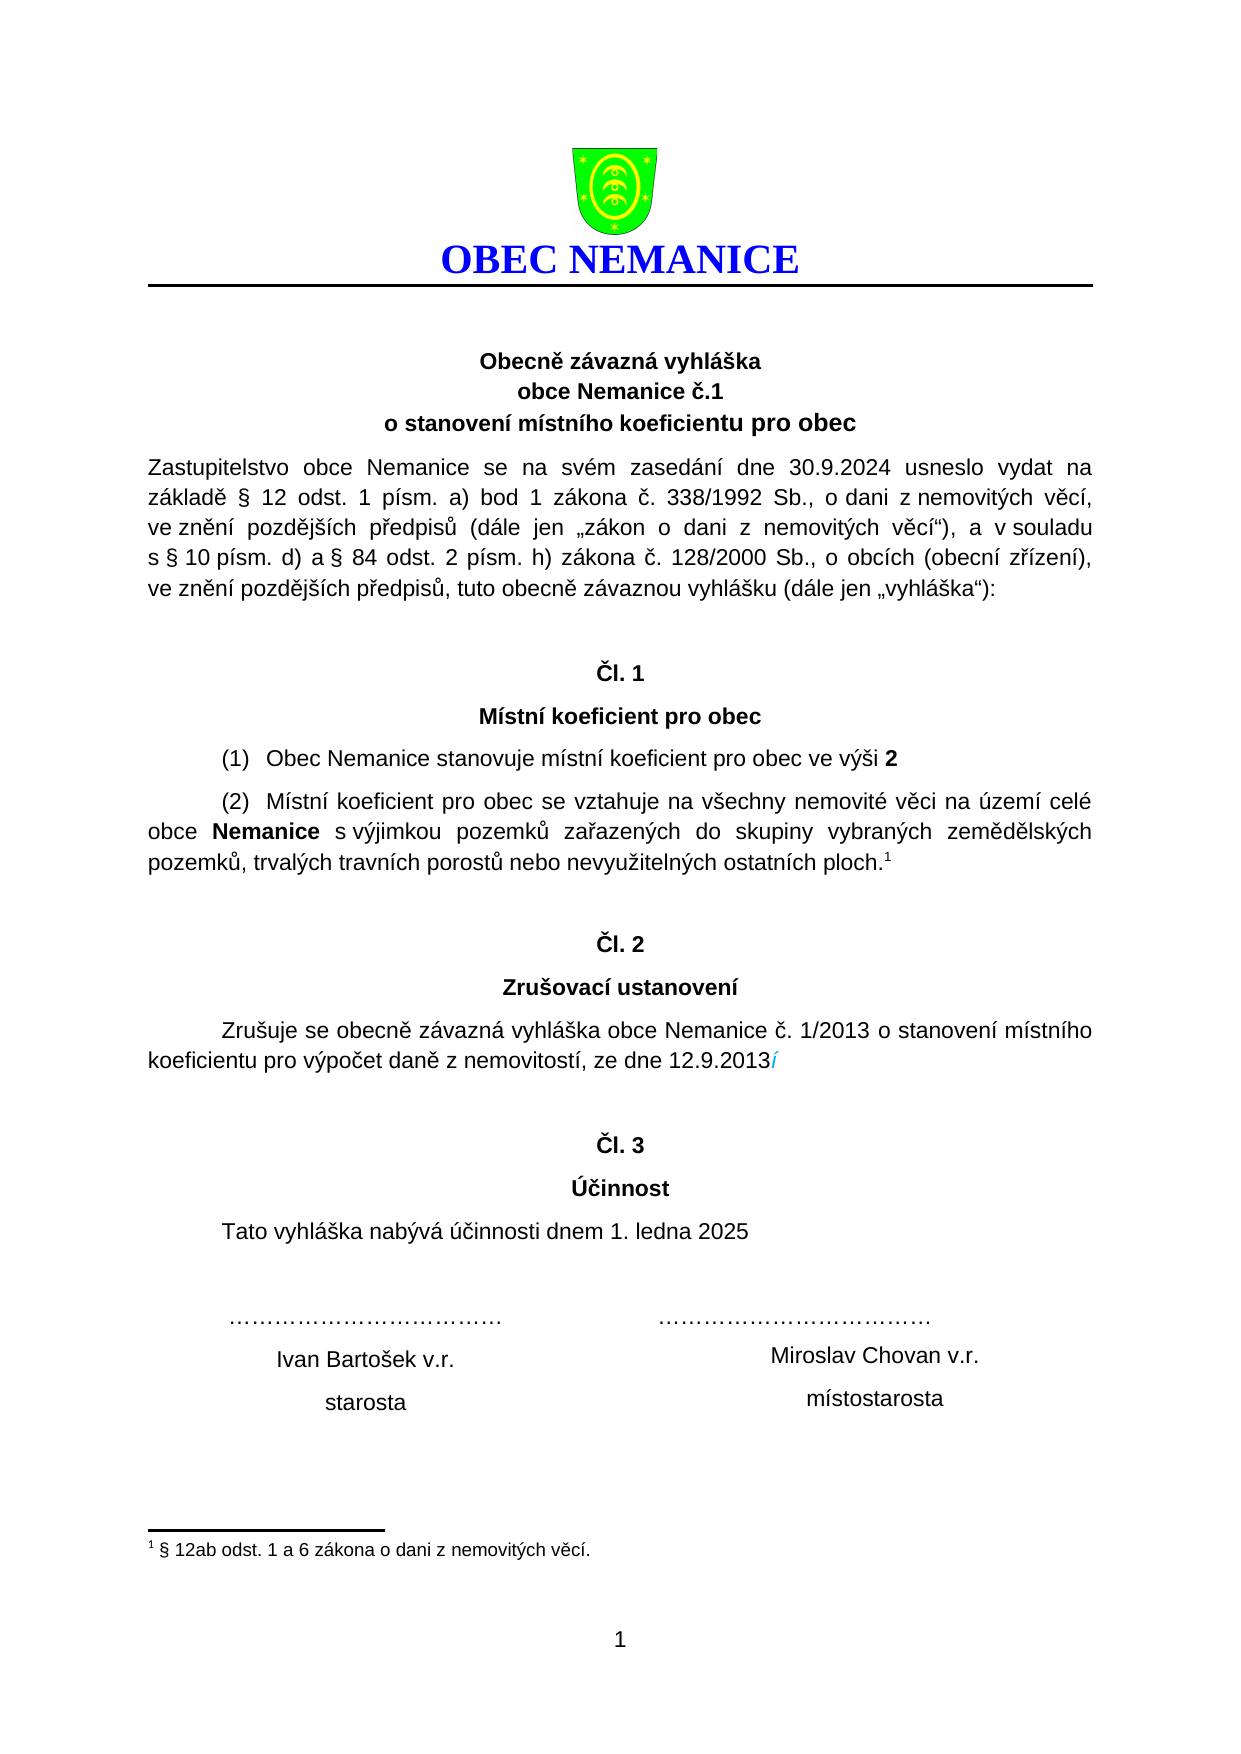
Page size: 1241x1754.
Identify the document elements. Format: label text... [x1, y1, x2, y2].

text Ivan Bartošek v.r. [148, 1346, 583, 1372]
text Miroslav Chovan v.r. [657, 1342, 1093, 1368]
text Zastupitelstvo obce Nemanice se na svém zasedání dne 30.9.2024 usneslo vydat na základě § 12 odst. 1 písm. a) bod 1 zákona č. 338/1992 Sb., o dani z nemovitých věcí, ve znění pozdějších předpisů (dále jen „zákon o dani z nemovitých věcí“), a v souladu s § 10 písm. d) a § 84 odst. 2 písm. h) zákona č. 128/2000 Sb., o obcích (obecní zřízení), ve znění pozdějších předpisů, tuto obecně závaznou vyhlášku (dále jen „vyhláška“): [148, 454, 1093, 601]
text o stanovení místního koeficientu pro obec [148, 408, 1093, 437]
text Účinnost [148, 1175, 1093, 1201]
list Obec Nemanice stanovuje místní koeficient pro obec ve výši 2 [148, 745, 1093, 772]
title OBEC NEMANICE [148, 148, 1093, 284]
text Obecně závazná vyhláška [148, 348, 1093, 374]
text Tato vyhláška nabývá účinnosti dnem 1. ledna 2025 [148, 1218, 1093, 1244]
text Zrušovací ustanovení [148, 974, 1093, 1000]
text obce Nemanice č.1 [148, 378, 1093, 404]
text místostarosta [657, 1385, 1093, 1411]
text starosta……………………………… [148, 1388, 583, 1415]
list Místní koeficient pro obec se vztahuje na všechny nemovité věci na území celé obce Nemanice s výjimkou pozemků zařazených do skupiny vybraných zemědělských pozemků, trvalých travních porostů nebo nevyužitelných ostatních ploch. [148, 788, 1093, 875]
text Místní koeficient pro obec [148, 703, 1093, 729]
text Zrušuje se obecně závazná vyhláška obce Nemanice č. 1/2013 o stanovení místního koeficientu pro výpočet daně z nemovitostí, ze dne 12.9.2013í [148, 1017, 1093, 1073]
text Čl. 2 [148, 931, 1093, 958]
text Čl. 3 [148, 1132, 1093, 1159]
text ……………………………… [148, 1303, 583, 1329]
text Čl. 1 [148, 660, 1093, 686]
